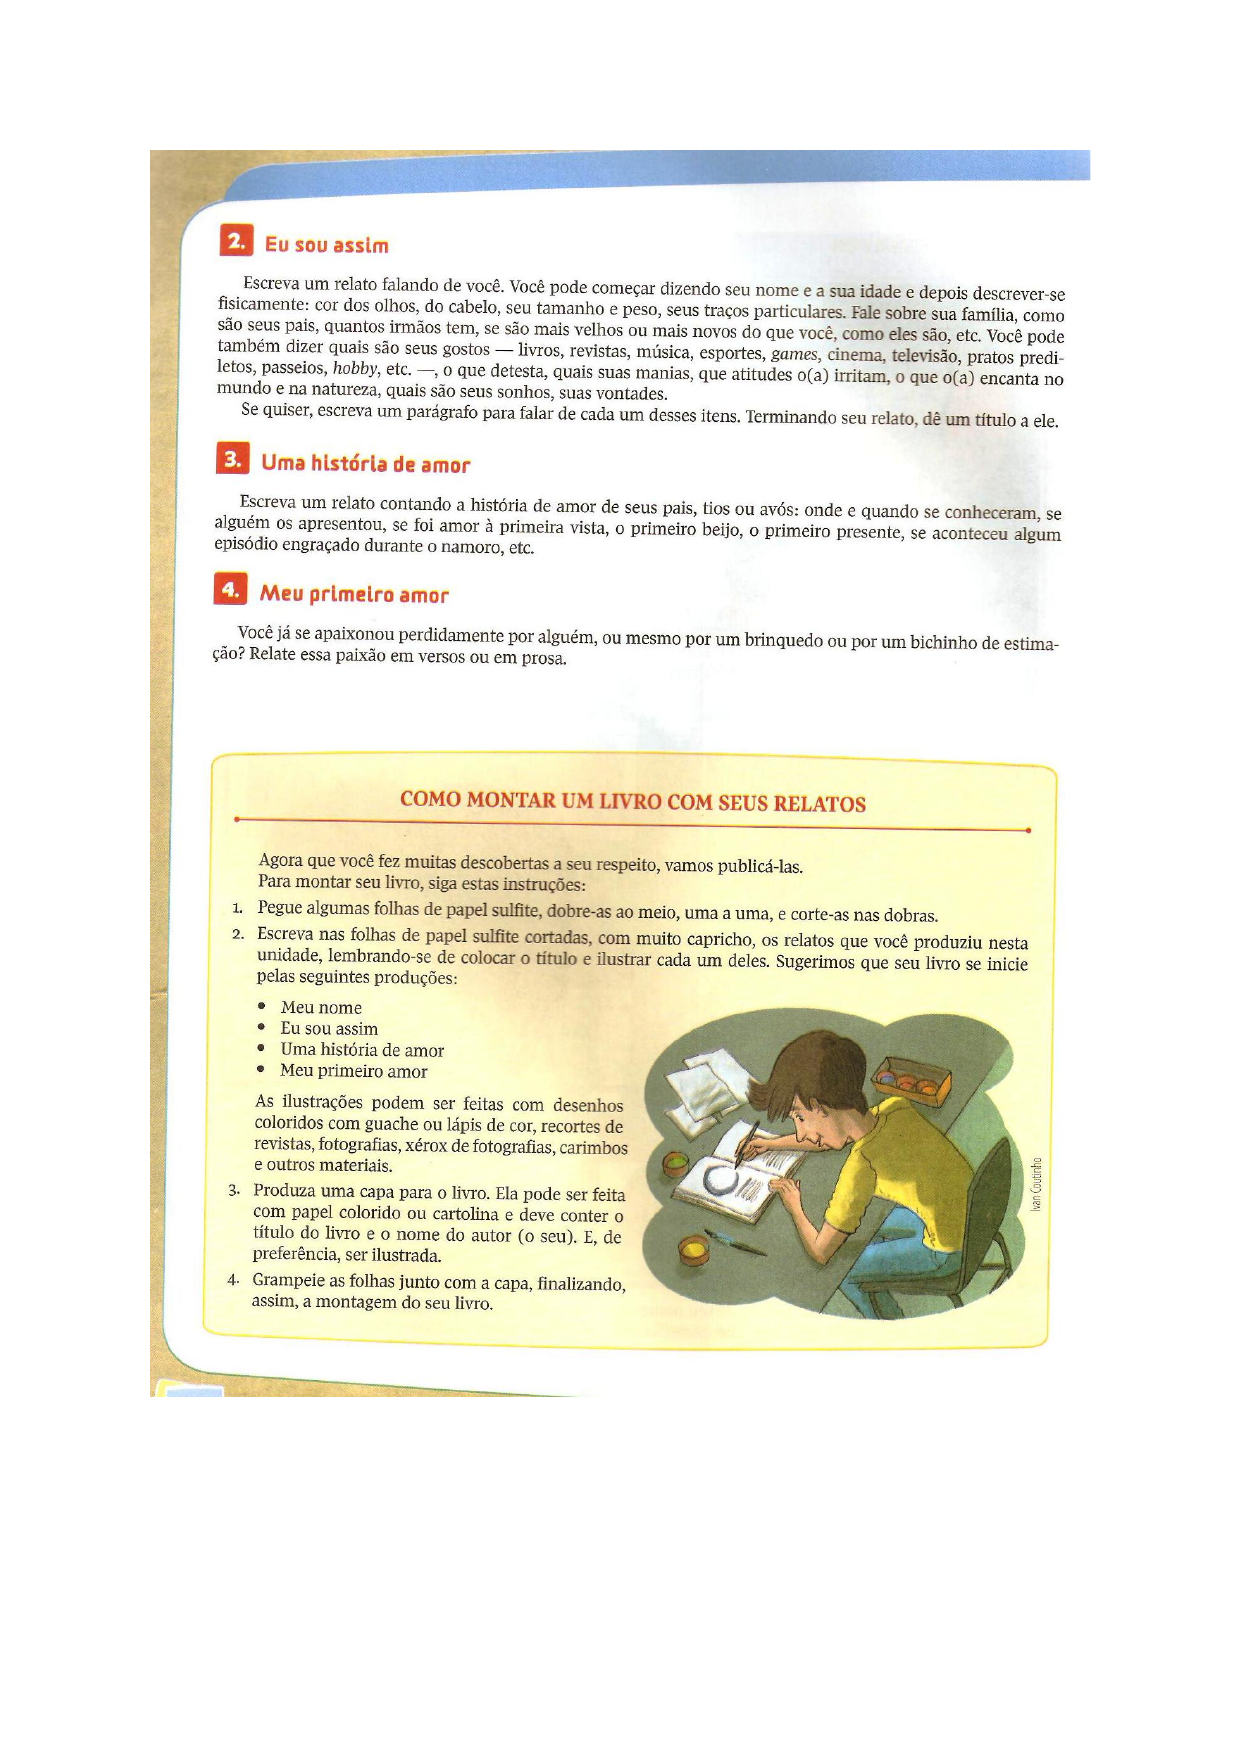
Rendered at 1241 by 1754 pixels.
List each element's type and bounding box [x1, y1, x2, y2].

picture [150, 150, 1091, 1397]
